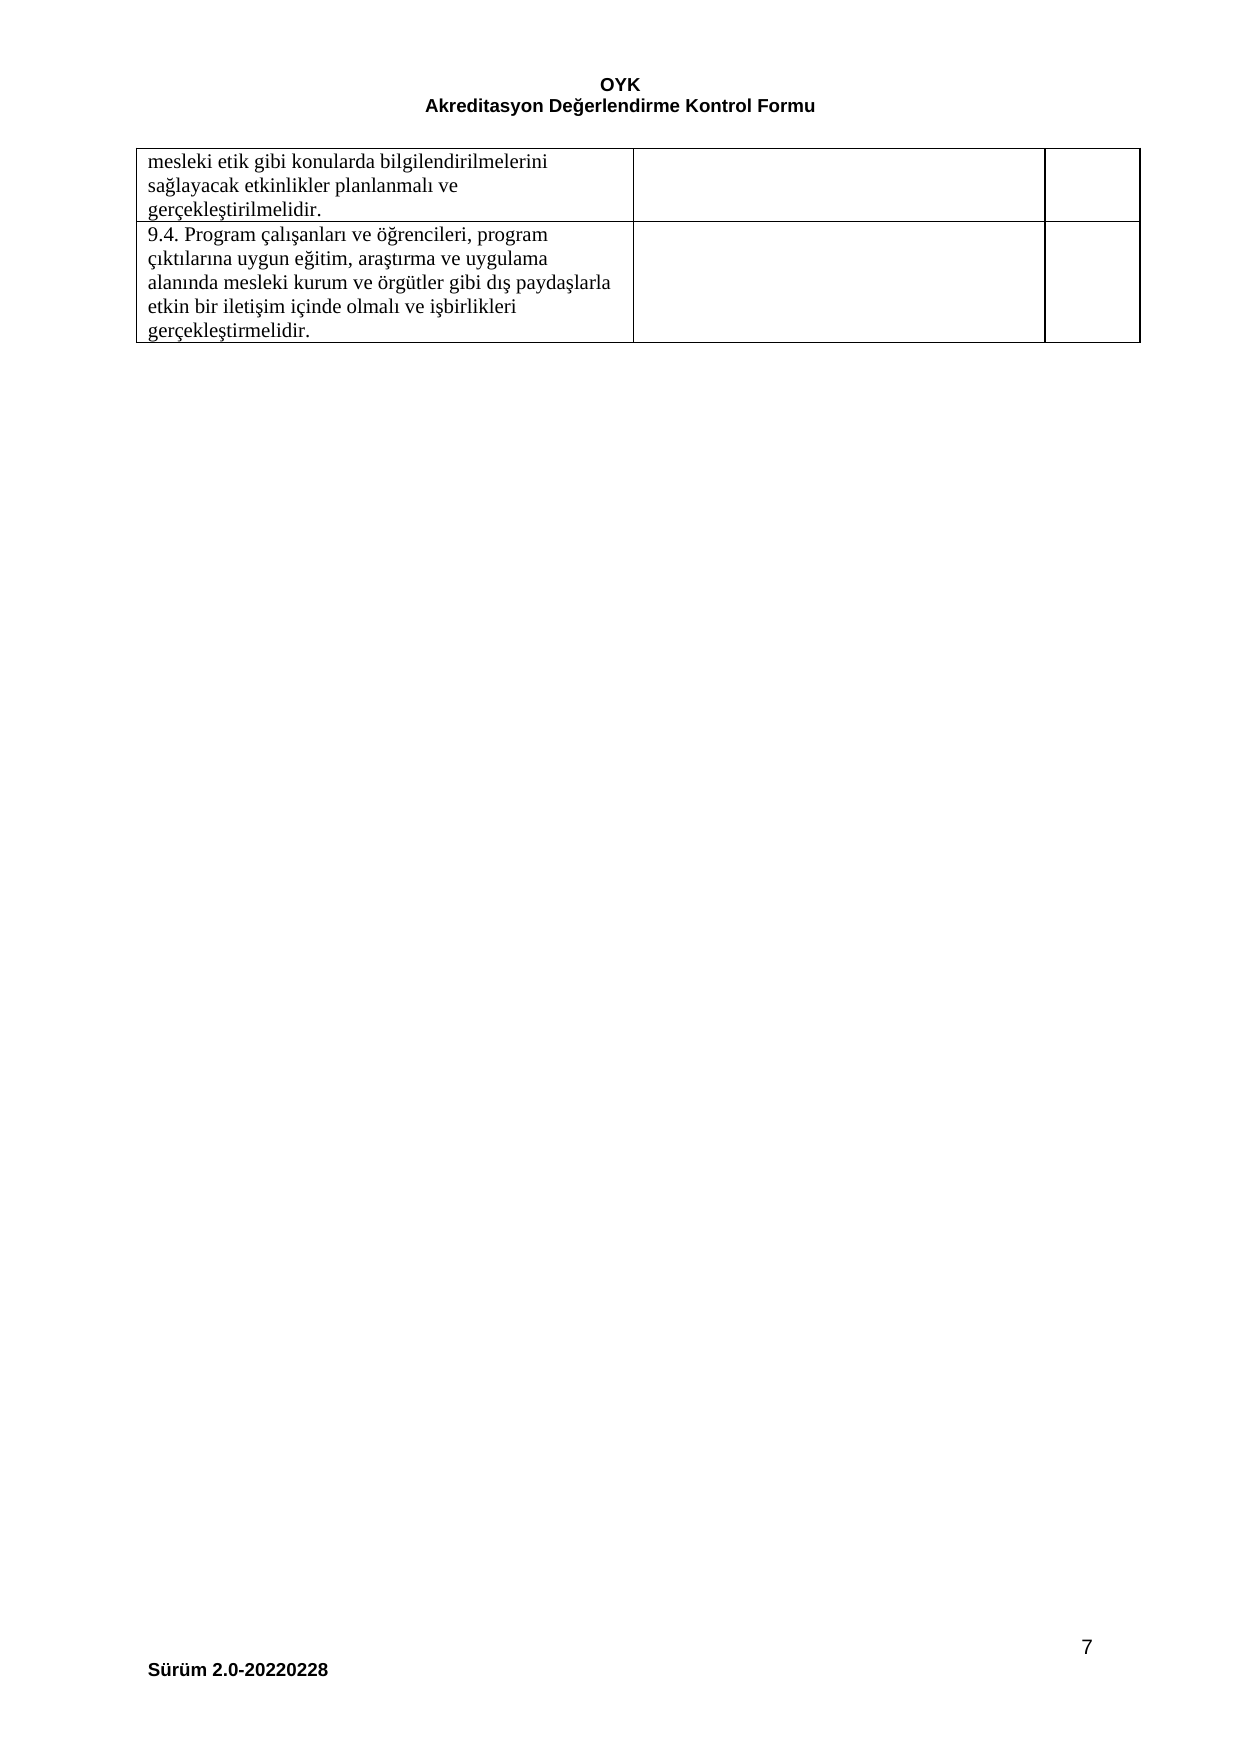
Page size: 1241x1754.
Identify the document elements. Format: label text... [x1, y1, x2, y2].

table_cell [1046, 149, 1139, 221]
table_cell [634, 149, 1044, 221]
table_cell 9.4. Program çalışanları ve öğrencileri, program çıktılarına uygun eğitim, araştırma ve uygulama alanında mesleki kurum ve örgütler gibi dış paydaşlarla etkin bir iletişim içinde olmalı ve işbirlikleri gerçekleştirmelidir. [137, 222, 633, 342]
table_cell [1046, 222, 1139, 342]
table_cell [634, 222, 1044, 342]
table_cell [137, 149, 633, 221]
